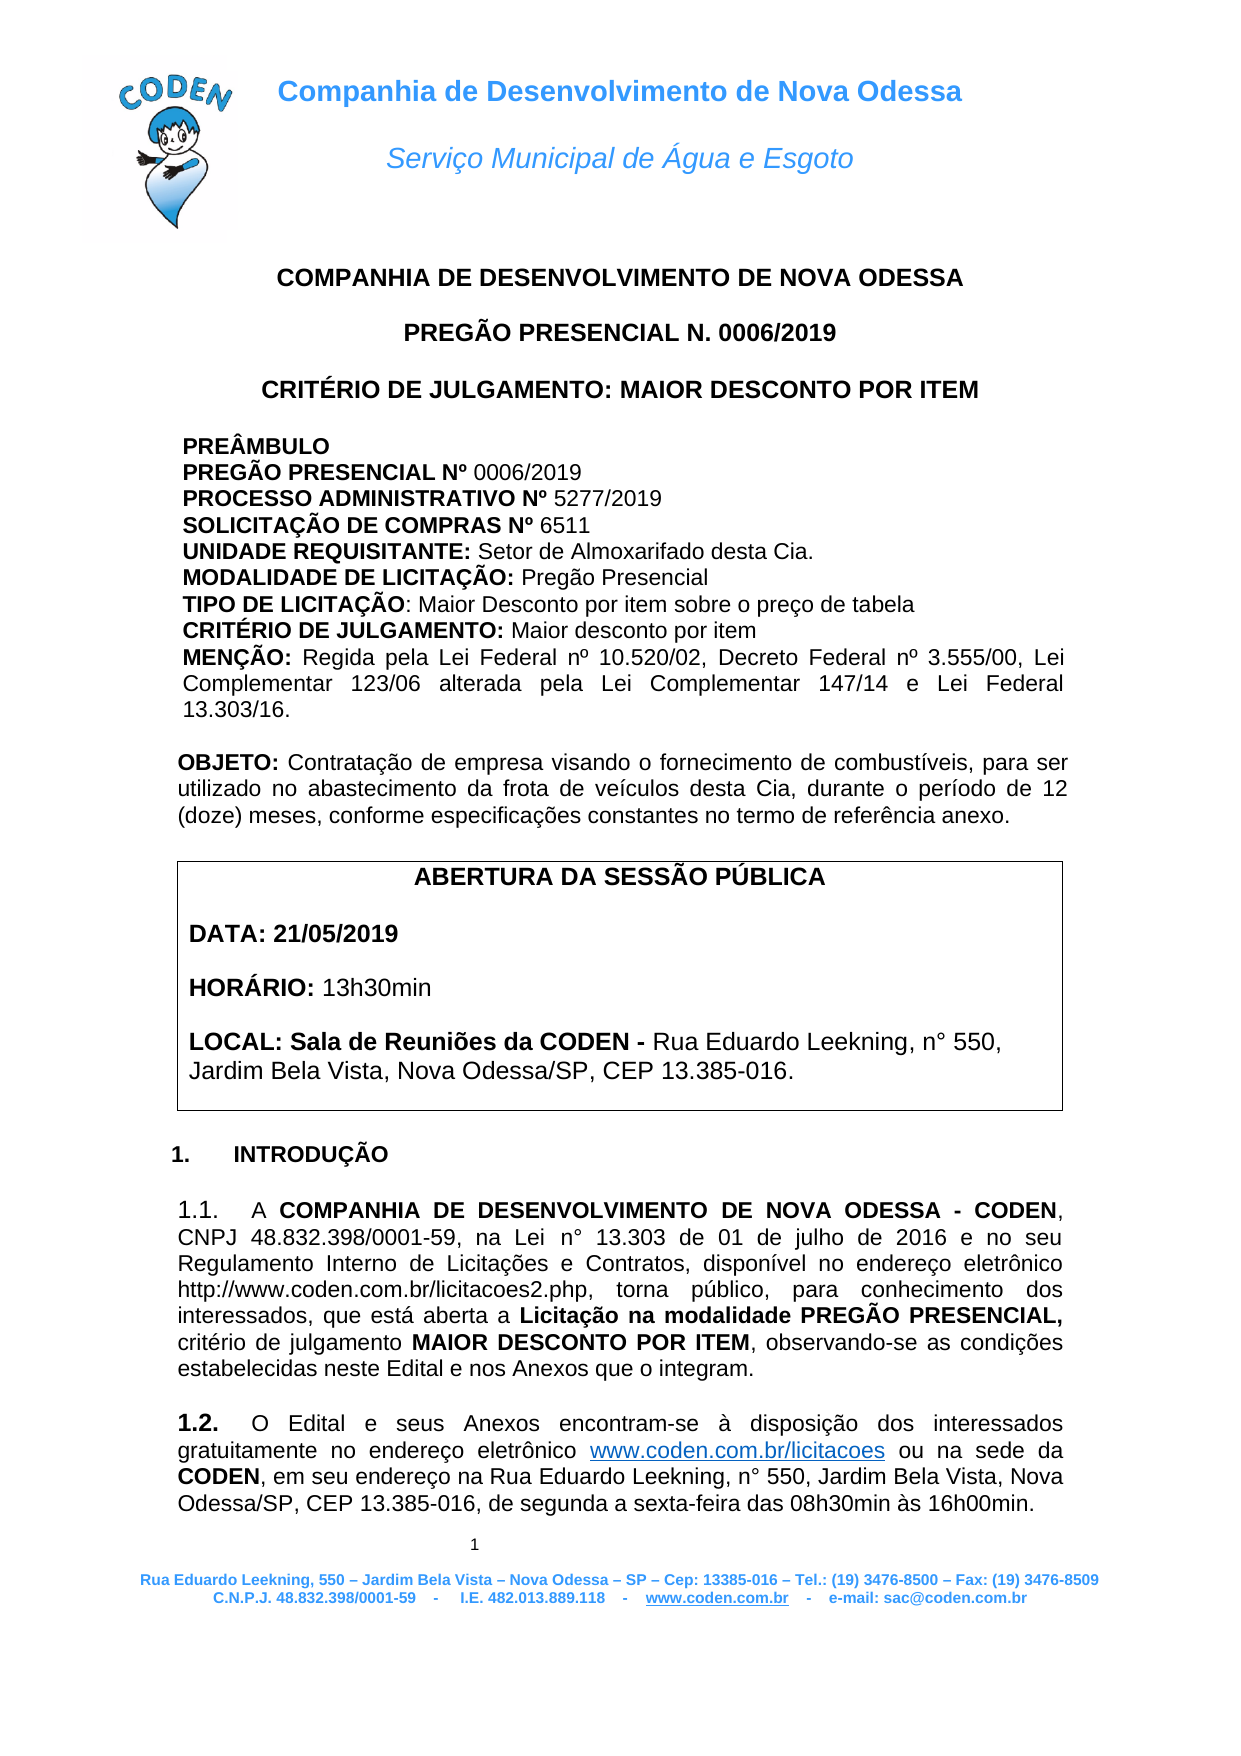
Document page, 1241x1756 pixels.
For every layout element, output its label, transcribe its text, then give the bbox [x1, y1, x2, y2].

text MENÇÃO: Regida pela Lei Federal nº 10.520/02, Decreto Federal nº 3.555/00, Lei Complementar 123/06 alterada pela Lei Complementar 147/14 e Lei Federal 13.303/16. [182, 643, 1064, 722]
text SOLICITAÇÃO DE COMPRAS Nº 6511 [182, 512, 1138, 538]
text MODALIDADE DE LICITAÇÃO: Pregão Presencial [182, 564, 1138, 591]
text OBJETO: Contratação de empresa visando o fornecimento de combustíveis, para ser utilizado no abastecimento da frota de veículos desta Cia, durante o período de 12 (doze) meses, conforme especificações constantes no termo de referência anexo. [177, 749, 1069, 828]
text UNIDADE REQUISITANTE: Setor de Almoxarifado desta Cia. [182, 538, 1138, 564]
text CRITÉRIO DE JULGAMENTO: MAIOR DESCONTO POR ITEM [183, 375, 1057, 404]
list INTRODUÇÃO [171, 1141, 1138, 1167]
text CRITÉRIO DE JULGAMENTO: Maior desconto por item [182, 617, 1138, 643]
picture [81, 55, 270, 243]
text PREGÃO PRESENCIAL N. 0006/2019 [183, 318, 1057, 346]
list O Edital e seus Anexos encontram-se à disposição dos interessados gratuitamente no endereço eletrônico www.coden.com.br/licitacoes ou na sede da CODEN, em seu endereço na Rua Eduardo Leekning, n° 550, Jardim Bela Vista, Nova Odessa/SP, CEP 13.385-016, de segunda a sexta-feira das 08h30min às 16h00min. [177, 1408, 1063, 1516]
text PROCESSO ADMINISTRATIVO Nº 5277/2019 [182, 485, 1138, 512]
text TIPO DE LICITAÇÃO: Maior Desconto por item sobre o preço de tabela [182, 591, 1138, 617]
text PREÂMBULO [182, 433, 1138, 459]
text PREGÃO PRESENCIAL Nº 0006/2019 [182, 459, 1138, 485]
list A COMPANHIA DE DESENVOLVIMENTO DE NOVA ODESSA - CODEN, CNPJ 48.832.398/0001-59, na Lei n° 13.303 de 01 de julho de 2016 e no seu Regulamento Interno de Licitações e Contratos, disponível no endereço eletrônico http://www.coden.com.br/licitacoes2.php, torna público, para conhecimento dos interessados, que está aberta a Licitação na modalidade PREGÃO PRESENCIAL, critério de julgamento MAIOR DESCONTO POR ITEM, observando-se as condições estabelecidas neste Edital e nos Anexos que o integram. [177, 1195, 1063, 1382]
text COMPANHIA DE DESENVOLVIMENTO DE NOVA ODESSA [183, 262, 1057, 291]
